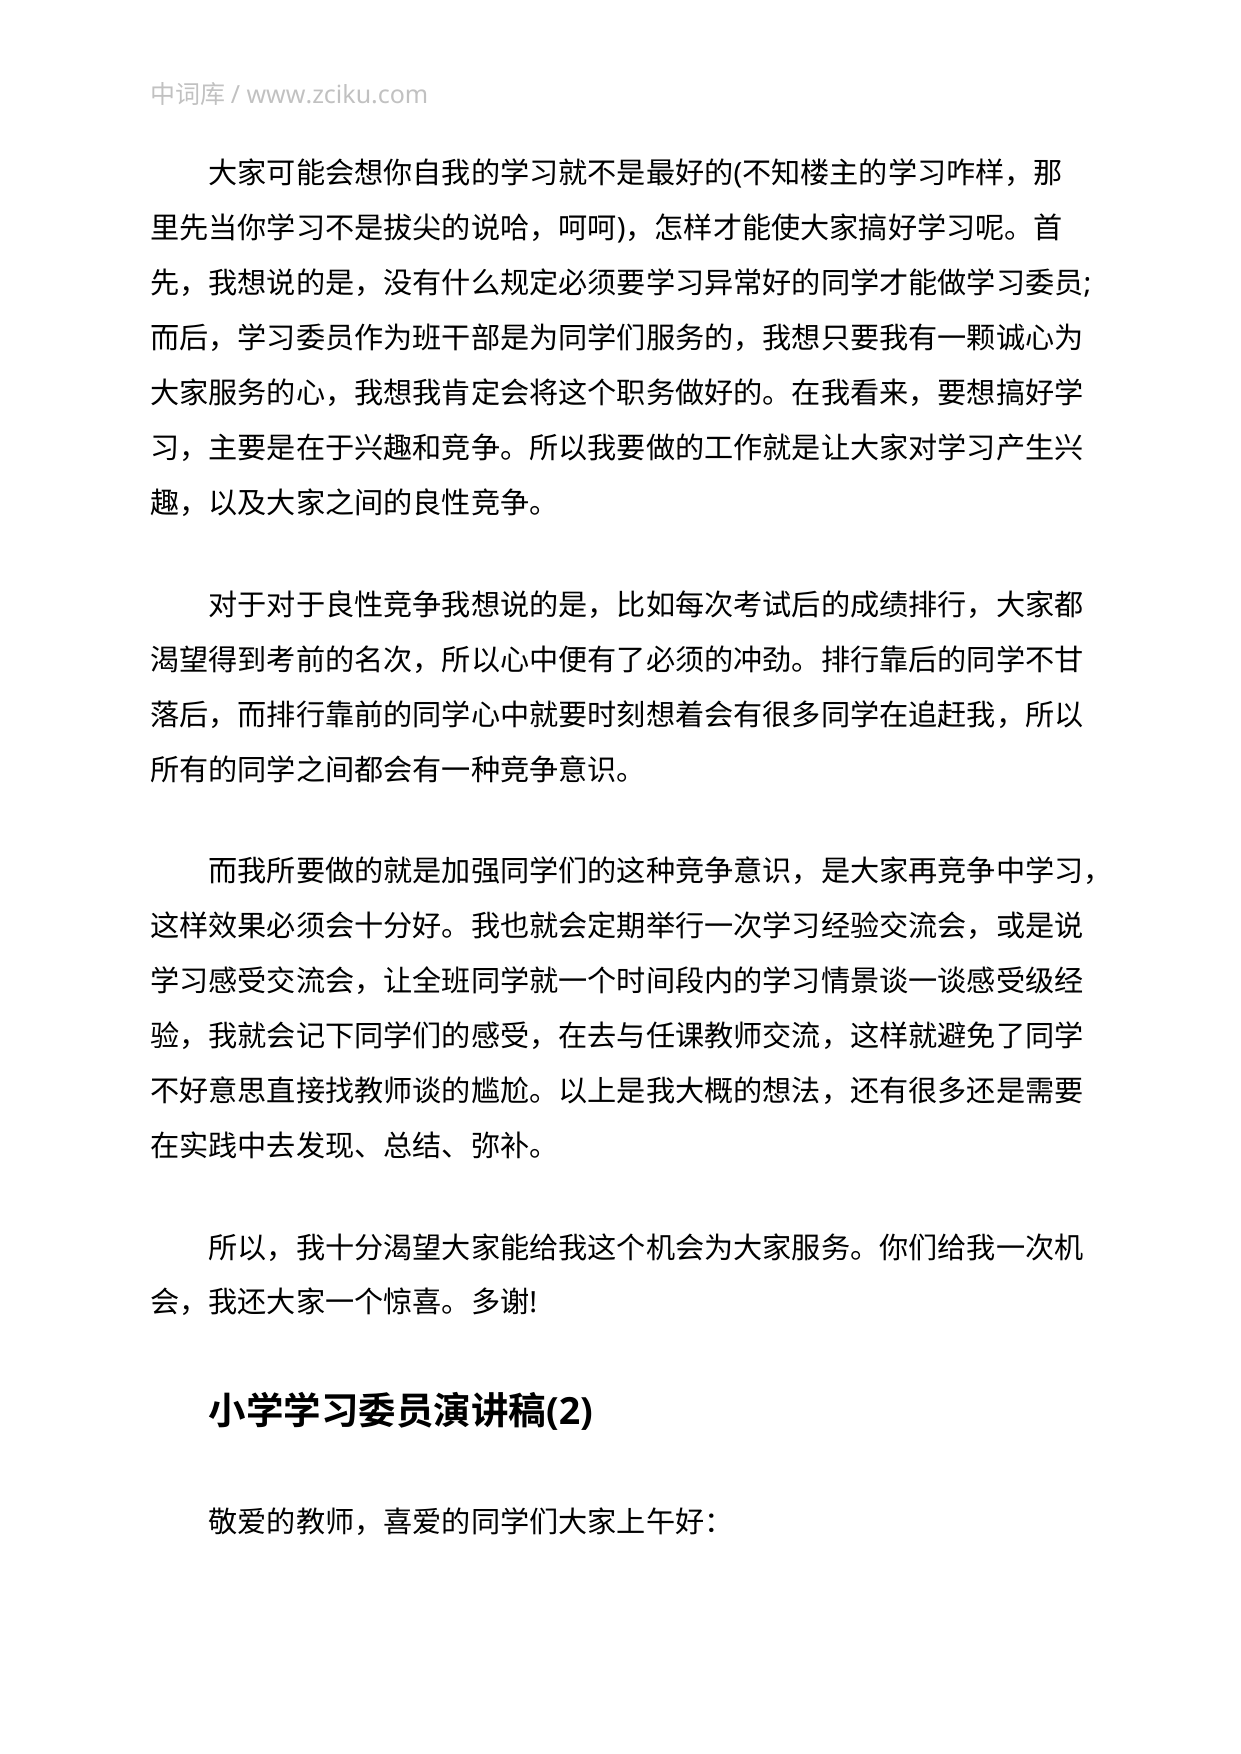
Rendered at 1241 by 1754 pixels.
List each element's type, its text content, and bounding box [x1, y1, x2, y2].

text 小学学习委员演讲稿(2) [150, 1381, 1090, 1436]
text 而我所要做的就是加强同学们的这种竞争意识，是大家再竞争中学习，这样效果必须会十分好。我也就会定期举行一次学习经验交流会，或是说学习感受交流会，让全班同学就一个时间段内的学习情景谈一谈感受级经验，我就会记下同学们的感受，在去与任课教师交流，这样就避免了同学不好意思直接找教师谈的尴尬。以上是我大概的想法，还有很多还是需要在实践中去发现、总结、弥补。 [150, 848, 1090, 1165]
text 敬爱的教师，喜爱的同学们大家上午好： [150, 1499, 1090, 1541]
text 所以，我十分渴望大家能给我这个机会为大家服务。你们给我一次机会，我还大家一个惊喜。多谢! [150, 1224, 1090, 1321]
text 对于对于良性竞争我想说的是，比如每次考试后的成绩排行，大家都渴望得到考前的名次，所以心中便有了必须的冲劲。排行靠后的同学不甘落后，而排行靠前的同学心中就要时刻想着会有很多同学在追赶我，所以所有的同学之间都会有一种竞争意识。 [150, 581, 1090, 788]
text 大家可能会想你自我的学习就不是最好的(不知楼主的学习咋样，那里先当你学习不是拔尖的说哈，呵呵)，怎样才能使大家搞好学习呢。首先，我想说的是，没有什么规定必须要学习异常好的同学才能做学习委员;而后，学习委员作为班干部是为同学们服务的，我想只要我有一颗诚心为大家服务的心，我想我肯定会将这个职务做好的。在我看来，要想搞好学习，主要是在于兴趣和竞争。所以我要做的工作就是让大家对学习产生兴趣，以及大家之间的良性竞争。 [150, 150, 1090, 522]
